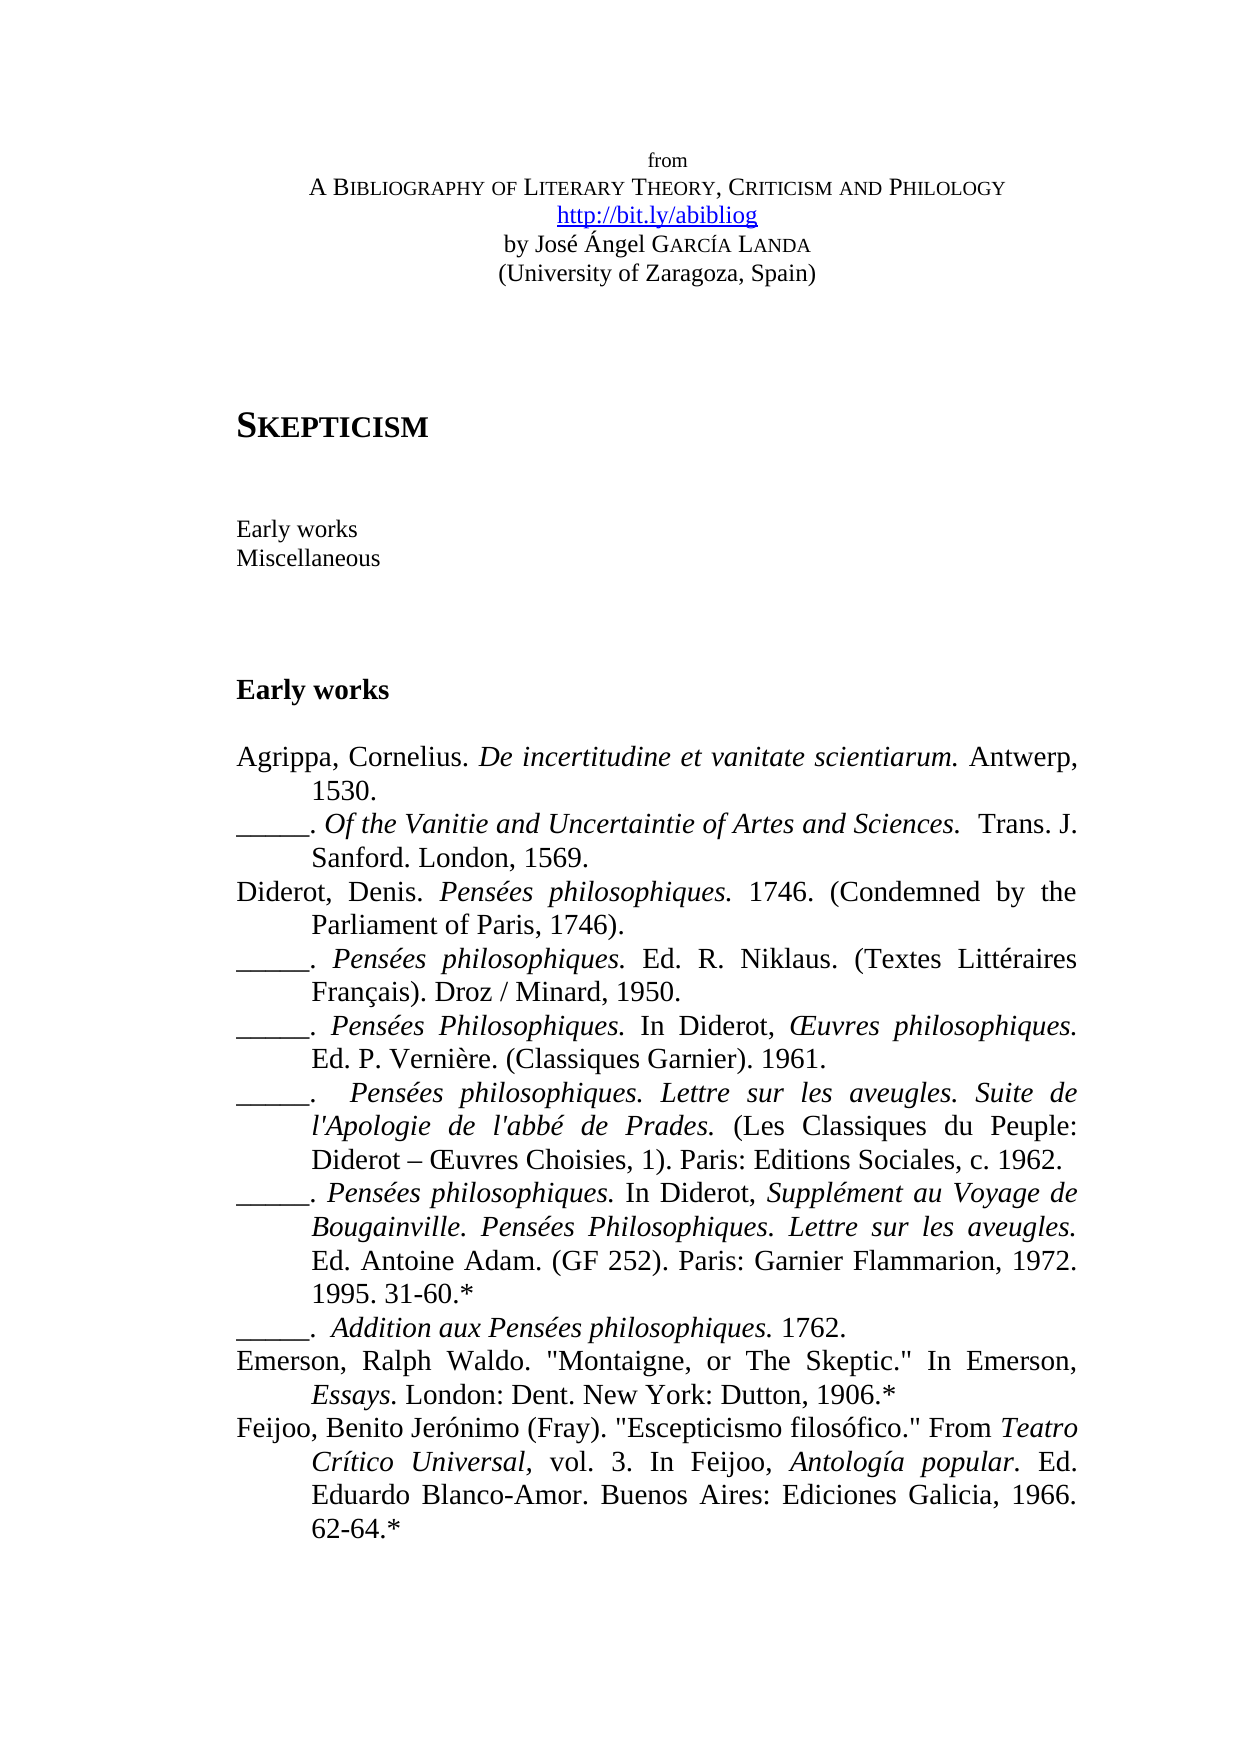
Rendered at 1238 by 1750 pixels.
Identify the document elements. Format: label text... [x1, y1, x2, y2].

text Feijoo, Benito Jerónimo (Fray). "Escepticismo filosófico." From Teatro Crítico Universal, vol. 3. In Feijoo, Antología popular. Ed. Eduardo Blanco-Amor. Buenos Aires: Ediciones Galicia, 1966. 62-64.* [236, 1410, 1078, 1544]
text Diderot, Denis. Pensées philosophiques. 1746. (Condemned by the Parliament of Paris, 1746). [236, 874, 1077, 941]
text _____. Pensées philosophiques. Ed. R. Niklaus. (Textes Littéraires Français). Droz / Minard, 1950. [236, 941, 1078, 1008]
text Emerson, Ralph Waldo. "Montaigne, or The Skeptic." In Emerson, Essays. London: Dent. New York: Dutton, 1906.* [236, 1343, 1078, 1410]
text Early works [236, 672, 1078, 706]
text _____. Of the Vanitie and Uncertaintie of Artes and Sciences. Trans. J. Sanford. London, 1569. [236, 807, 1078, 874]
text (University of Zaragoza, Spain) [236, 258, 1078, 287]
text _____. Pensées Philosophiques. In Diderot, Œuvres philosophiques. Ed. P. Vernière. (Classiques Garnier). 1961. [236, 1008, 1078, 1075]
text from [236, 148, 1078, 172]
text _____. Addition aux Pensées philosophiques. 1762. [236, 1310, 1078, 1343]
text A Bibliography of Literary Theory, Criticism and Philology [236, 172, 1078, 200]
text Agrippa, Cornelius. De incertitudine et vanitate scientiarum. Antwerp, 1530. [236, 739, 1078, 807]
subtitle Skepticism [236, 403, 1078, 446]
text _____. Pensées philosophiques. Lettre sur les aveugles. Suite de l'Apologie de l'abbé de Prades. (Les Classiques du Peuple: Diderot – Œuvres Choisies, 1). Paris: Editions Sociales, c. 1962. [236, 1075, 1078, 1176]
text by José Ángel García Landa [236, 229, 1078, 258]
text Miscellaneous [236, 543, 1078, 572]
text Early works [236, 514, 1078, 543]
text _____. Pensées philosophiques. In Diderot, Supplément au Voyage de Bougainville. Pensées Philosophiques. Lettre sur les aveugles. Ed. Antoine Adam. (GF 252). Paris: Garnier Flammarion, 1972. 1995. 31-60.* [236, 1176, 1078, 1310]
text http://bit.ly/abibliog [236, 200, 1078, 229]
